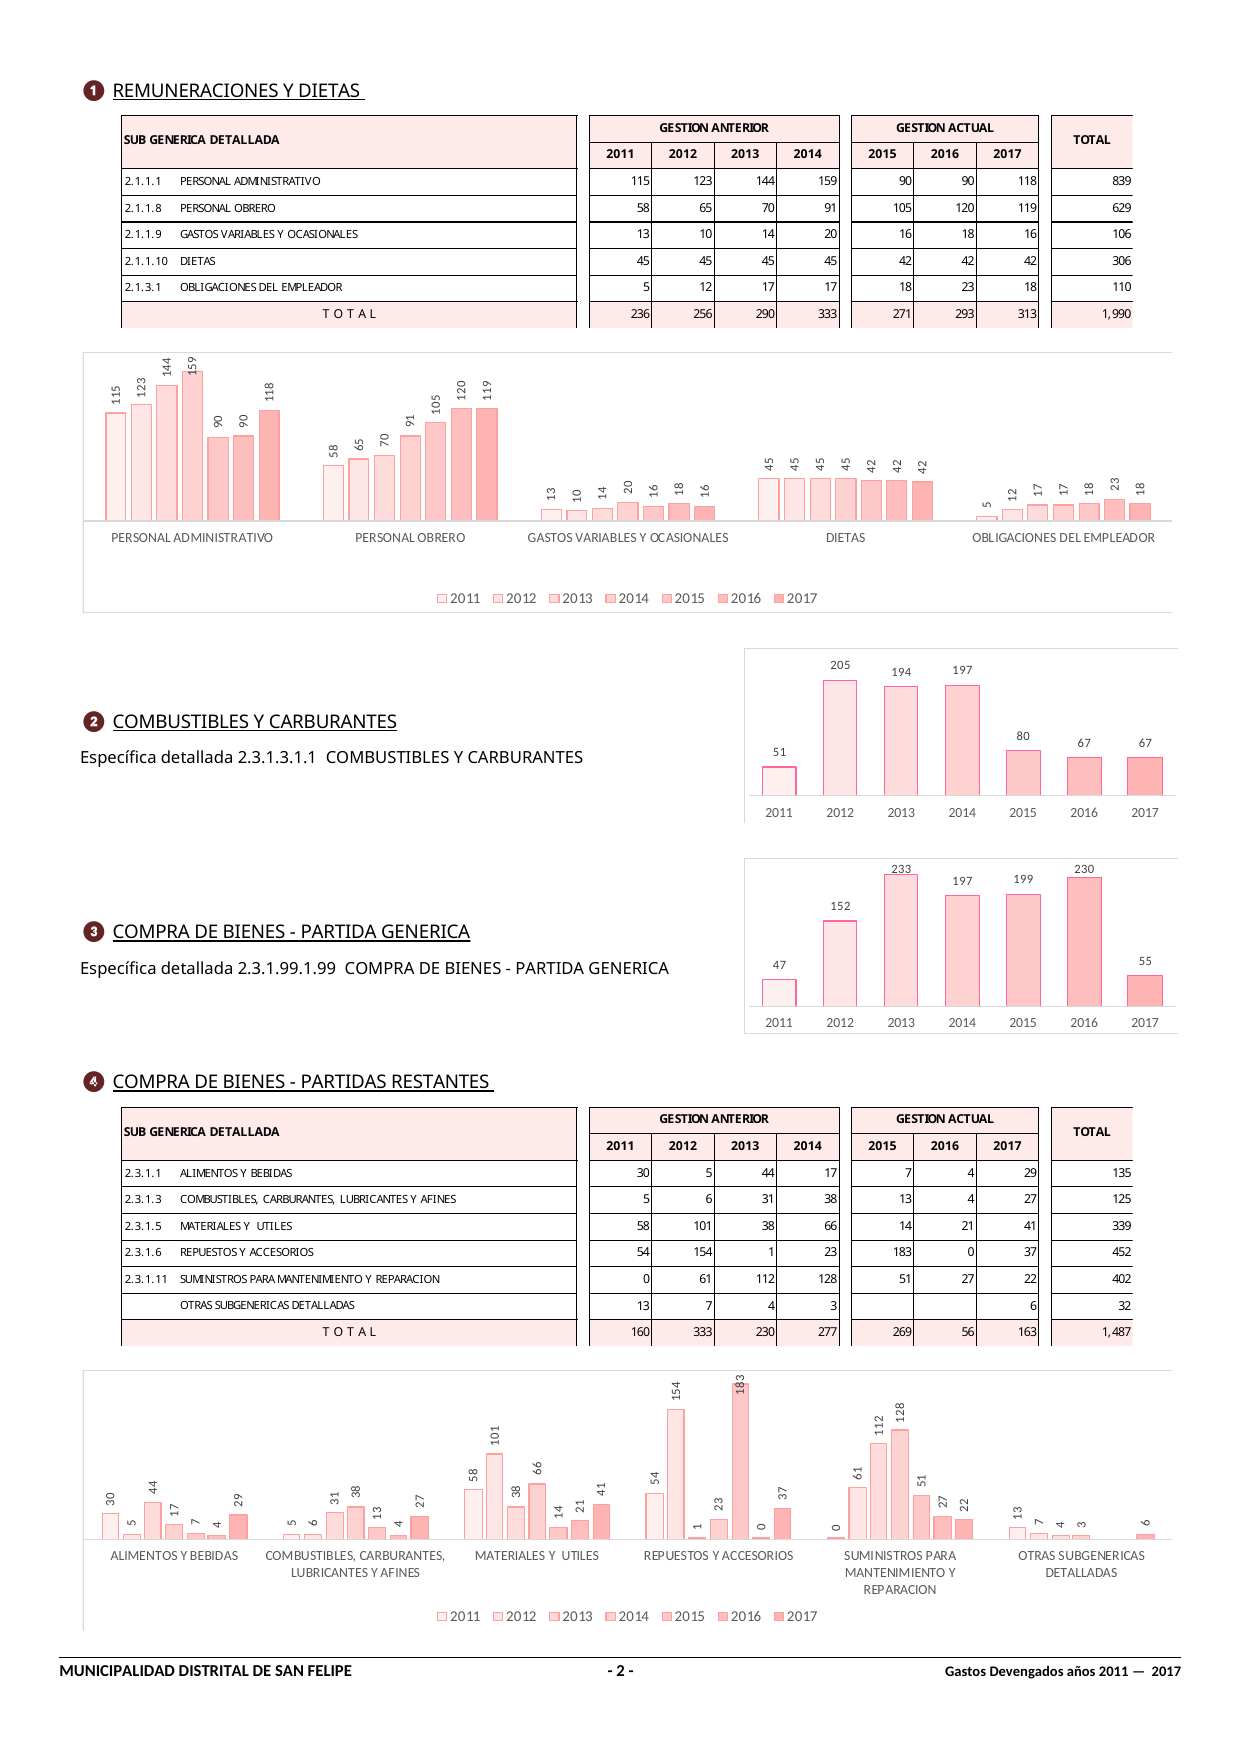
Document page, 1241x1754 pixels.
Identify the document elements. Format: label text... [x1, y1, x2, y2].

table_header ❸ COMPRA DE BIENES - PARTIDA GENERICA Específica detallada 2.3.1.99.1.99 COMPRA DE BIENES - PARTIDA GENERICA [59, 852, 723, 1039]
table_header ❹ COMPRA DE BIENES - PARTIDAS RESTANTES [59, 1062, 1195, 1637]
table_header ❷ COMBUSTIBLES Y CARBURANTES Específica detallada 2.3.1.3.1.1 COMBUSTIBLES Y CARBURANTES [59, 641, 723, 829]
table_header ❶ REMUNERACIONES Y DIETAS [59, 71, 1195, 619]
table_header [723, 641, 1195, 829]
table_header [723, 852, 1195, 1039]
